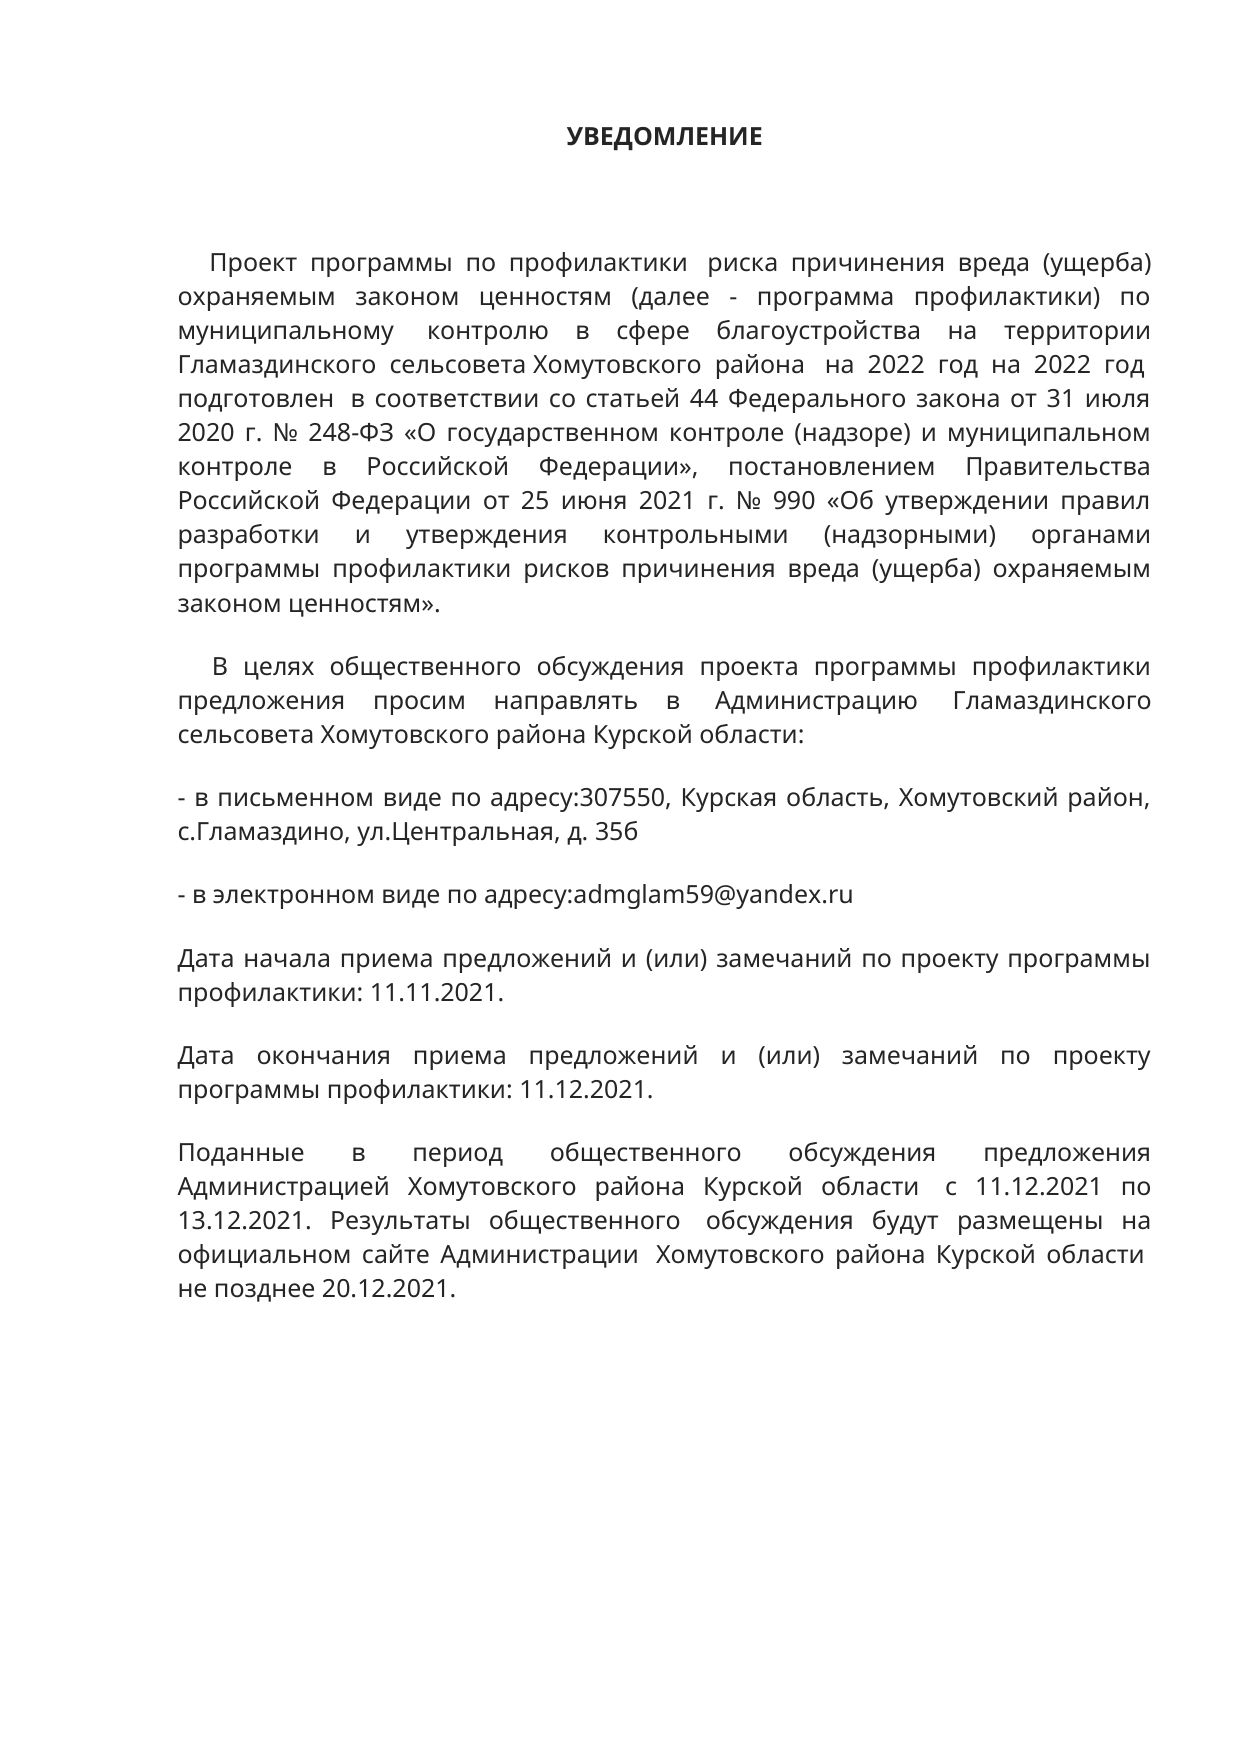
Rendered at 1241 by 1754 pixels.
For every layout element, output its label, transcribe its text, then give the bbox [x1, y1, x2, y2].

text В целях общественного обсуждения проекта программы профилактики предложения просим направлять в Администрацию Гламаздинского сельсовета Хомутовского района Курской области: [177, 648, 1152, 751]
text Дата начала приема предложений и (или) замечаний по проекту программы профилактики: 11.11.2021. [177, 940, 1152, 1008]
text - в письменном виде по адресу:307550, Курская область, Хомутовский район, с.Гламаздино, ул.Центральная, д. 35б [177, 780, 1152, 848]
text УВЕДОМЛЕНИЕ [177, 118, 1152, 152]
text - в электронном виде по адресу:admglam59@yandex.ru [177, 877, 1152, 911]
text Проект программы по профилактики риска причинения вреда (ущерба) охраняемым законом ценностям (далее - программа профилактики) по муниципальному контролю в сфере благоустройства на территории Гламаздинского сельсовета Хомутовского района на 2022 год на 2022 год подготовлен в соответствии со статьей 44 Федерального закона от 31 июля 2020 г. № 248-ФЗ «О государственном контроле (надзоре) и муниципальном контроле в Российской Федерации», постановлением Правительства Российской Федерации от 25 июня 2021 г. № 990 «Об утверждении правил разработки и утверждения контрольными (надзорными) органами программы профилактики рисков причинения вреда (ущерба) охраняемым законом ценностям». [177, 244, 1152, 619]
text Дата окончания приема предложений и (или) замечаний по проекту программы профилактики: 11.12.2021. [177, 1038, 1152, 1106]
text Поданные в период общественного обсуждения предложения Администрацией Хомутовского района Курской области с 11.12.2021 по 13.12.2021. Результаты общественного обсуждения будут размещены на официальном сайте Администрации Хомутовского района Курской области не позднее 20.12.2021. [177, 1135, 1152, 1305]
